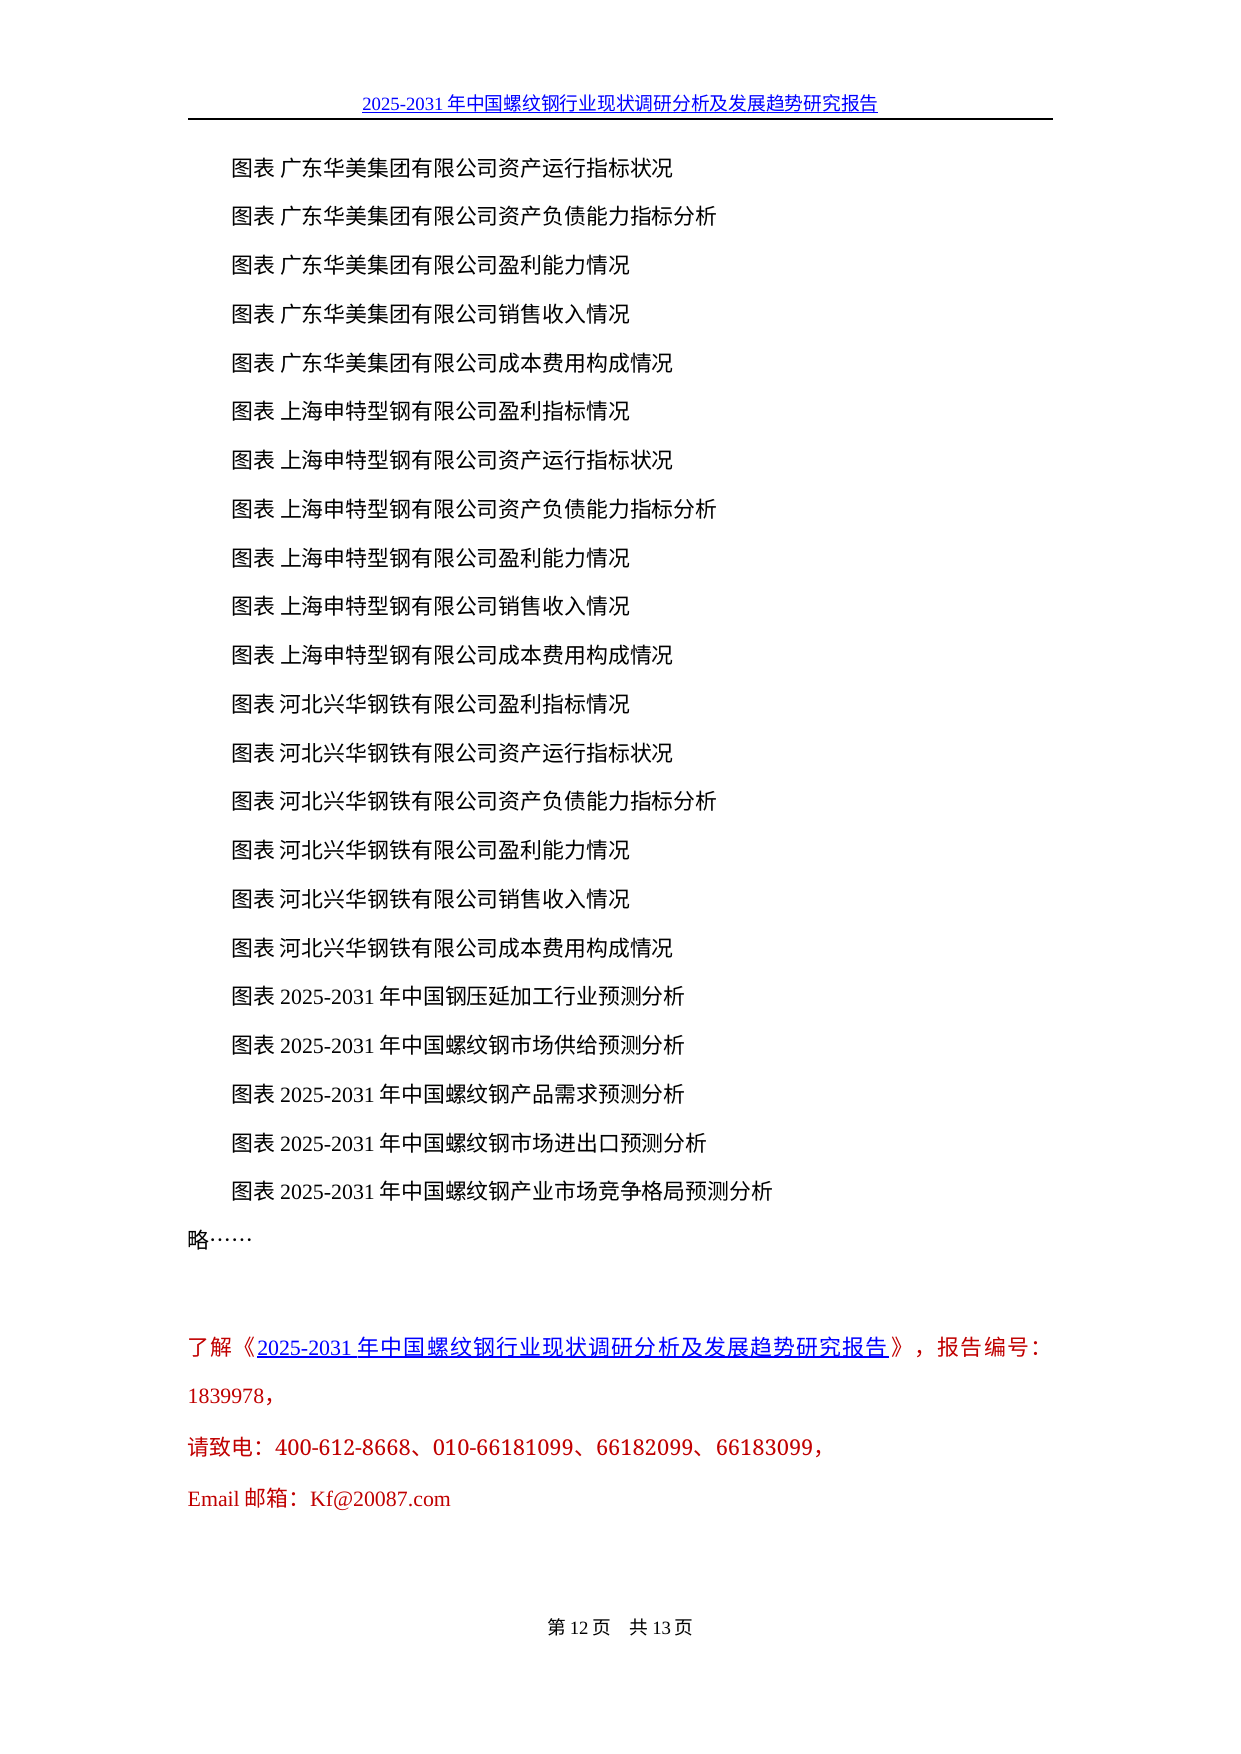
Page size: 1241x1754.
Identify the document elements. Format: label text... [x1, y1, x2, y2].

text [187, 150, 1053, 1255]
text 了解《2025-2031年中国螺纹钢行业现状调研分析及发展趋势研究报告》，报告编号：1839978， [187, 1329, 1053, 1410]
text 请致电：400-612-8668、010-66181099、66182099、66183099， [187, 1429, 1053, 1462]
text Email邮箱：Kf@20087.com [187, 1481, 1053, 1513]
